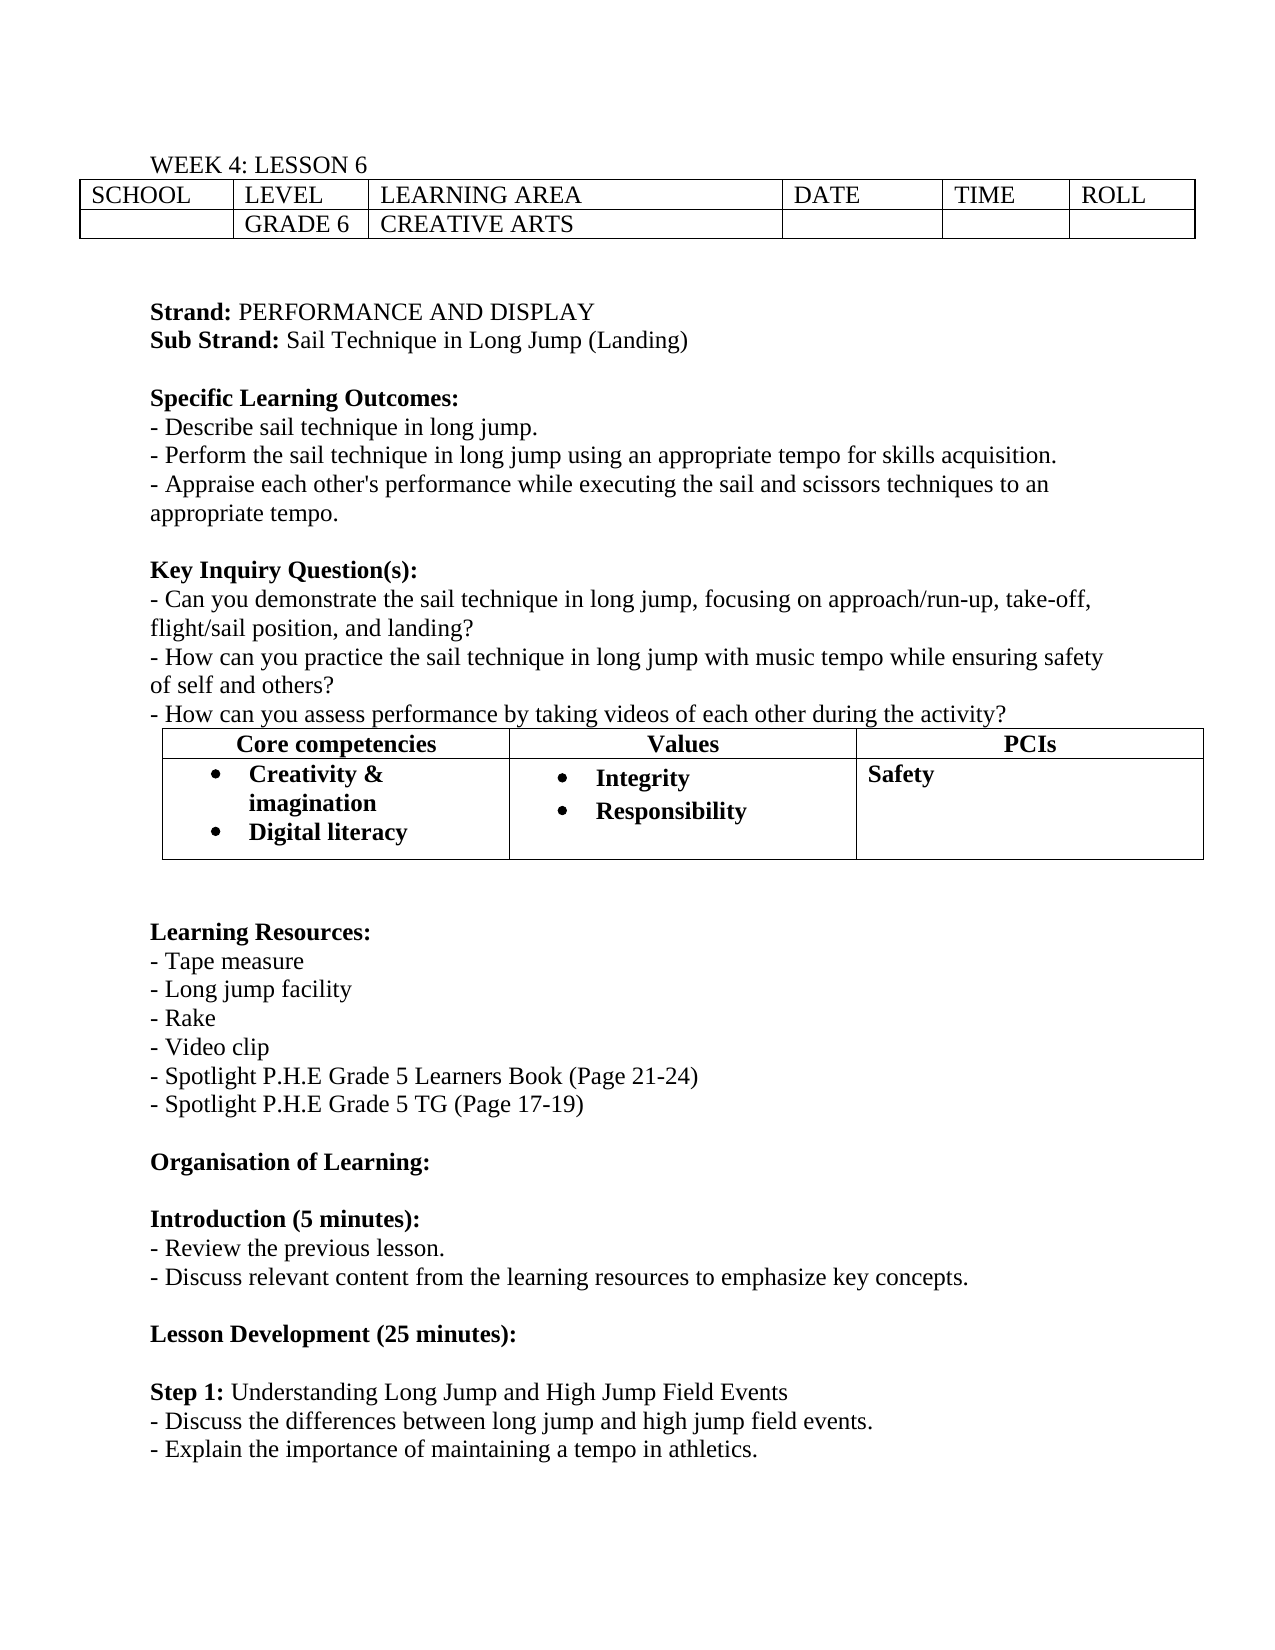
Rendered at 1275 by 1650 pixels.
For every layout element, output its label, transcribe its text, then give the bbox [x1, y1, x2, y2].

text - Spotlight P.H.E Grade 5 Learners Book (Page 21-24) [150, 1061, 1125, 1089]
text Specific Learning Outcomes: [150, 383, 1125, 412]
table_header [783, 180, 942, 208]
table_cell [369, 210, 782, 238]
text WEEK 4: LESSON 6 [150, 150, 1125, 179]
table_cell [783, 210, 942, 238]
text Learning Resources: [150, 917, 1125, 946]
text Step 1: Understanding Long Jump and High Jump Field Events [150, 1377, 1125, 1406]
text Sub Strand: Sail Technique in Long Jump (Landing) [150, 326, 1125, 354]
text - Describe sail technique in long jump. [150, 412, 1125, 441]
text - Appraise each other's performance while executing the sail and scissors techniques to an appropriate tempo. [150, 469, 1125, 527]
text - Video clip [150, 1032, 1125, 1061]
text - Perform the sail technique in long jump using an appropriate tempo for skills acquisition. [150, 441, 1125, 469]
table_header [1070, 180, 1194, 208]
text - Can you demonstrate the sail technique in long jump, focusing on approach/run-up, take-off, flight/sail position, and landing? [150, 584, 1125, 642]
text Introduction (5 minutes): [150, 1204, 1125, 1233]
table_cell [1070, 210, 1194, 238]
text - Discuss relevant content from the learning resources to emphasize key concepts. [150, 1262, 1125, 1291]
text - Discuss the differences between long jump and high jump field events. [150, 1406, 1125, 1434]
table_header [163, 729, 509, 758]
text Organisation of Learning: [150, 1147, 1125, 1176]
text - Explain the importance of maintaining a tempo in athletics. [150, 1434, 1125, 1463]
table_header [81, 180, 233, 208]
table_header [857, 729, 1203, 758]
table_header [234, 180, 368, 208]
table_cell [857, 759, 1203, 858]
text Lesson Development (25 minutes): [150, 1319, 1125, 1348]
text Strand: PERFORMANCE AND DISPLAY [150, 297, 1125, 326]
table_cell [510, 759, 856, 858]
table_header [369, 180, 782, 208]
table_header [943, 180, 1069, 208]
text - Spotlight P.H.E Grade 5 TG (Page 17-19) [150, 1089, 1125, 1118]
text - Rake [150, 1003, 1125, 1032]
text - Tape measure [150, 946, 1125, 974]
text Key Inquiry Question(s): [150, 556, 1125, 584]
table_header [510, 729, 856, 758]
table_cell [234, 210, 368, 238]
text - How can you assess performance by taking videos of each other during the activity? [150, 699, 1125, 728]
text - Review the previous lesson. [150, 1233, 1125, 1262]
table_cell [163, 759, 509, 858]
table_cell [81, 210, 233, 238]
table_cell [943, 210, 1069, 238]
text - Long jump facility [150, 974, 1125, 1003]
text - How can you practice the sail technique in long jump with music tempo while ensuring safety of self and others? [150, 642, 1125, 699]
